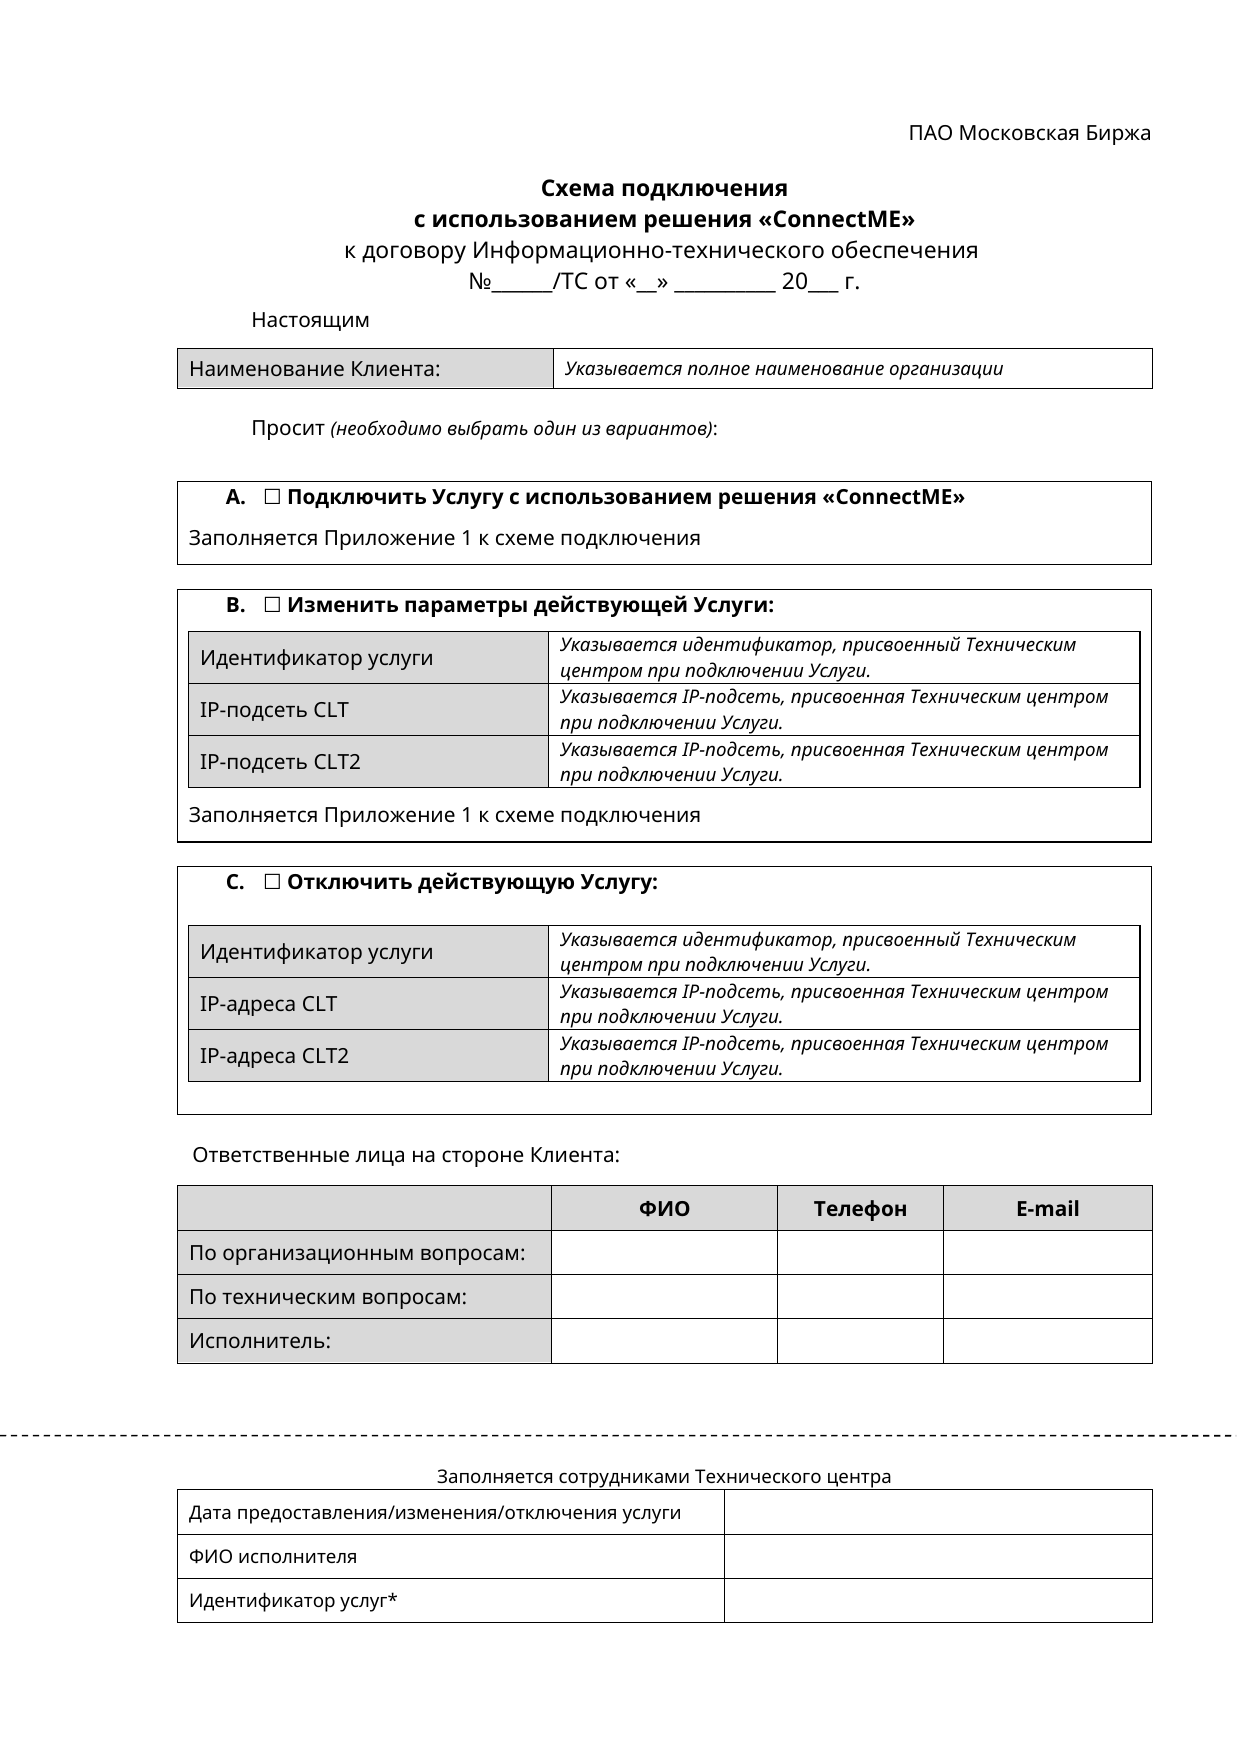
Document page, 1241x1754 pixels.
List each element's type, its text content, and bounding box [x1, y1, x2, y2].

table_header Наименование Клиента: [178, 349, 553, 387]
text ПАО Московская Биржа [177, 118, 1152, 147]
table_cell [552, 1231, 777, 1274]
table_header [178, 1186, 551, 1230]
text Схема подключения [177, 172, 1152, 203]
table_cell [944, 1231, 1152, 1274]
table_cell ФИО исполнителя [178, 1535, 724, 1578]
table_cell [552, 1319, 777, 1362]
text Заполняется сотрудниками Технического центра [177, 1464, 1152, 1489]
table_header Отключить действующую Услугу: [178, 867, 1151, 1114]
table_cell Исполнитель: [178, 1319, 551, 1362]
table_header Дата предоставления/изменения/отключения услуги [178, 1490, 724, 1533]
table_cell По организационным вопросам: [178, 1231, 551, 1274]
table_header [725, 1490, 1152, 1533]
table_cell [552, 1275, 777, 1318]
text Просит (необходимо выбрать один из вариантов): [177, 413, 1152, 442]
table_cell По техническим вопросам: [178, 1275, 551, 1318]
table_header E-mail [944, 1186, 1152, 1230]
text с использованием решения «ConnectME» [177, 203, 1152, 234]
table_header Указывается полное наименование организации [554, 349, 1152, 387]
table_header Изменить параметры действующей Услуги: Заполняется Приложение 1 к схеме подключения [178, 590, 1151, 841]
table_header ФИО [552, 1186, 777, 1230]
table_cell [725, 1535, 1152, 1578]
table_cell [778, 1319, 943, 1362]
text Ответственные лица на стороне Клиента: [192, 1140, 1152, 1169]
table_cell Идентификатор услуг* [178, 1579, 724, 1622]
table_cell [725, 1579, 1152, 1622]
text Настоящим [177, 305, 1152, 333]
table_header Подключить Услугу с использованием решения «ConnectME» Заполняется Приложение 1 к схеме подключения [178, 482, 1151, 564]
table_cell [778, 1275, 943, 1318]
table_header Телефон [778, 1186, 943, 1230]
table_cell [944, 1275, 1152, 1318]
text к договору Информационно-технического обеспечения №______/TC от «__» __________ 20___ г. [177, 234, 1152, 297]
table_cell [944, 1319, 1152, 1362]
table_cell [778, 1231, 943, 1274]
